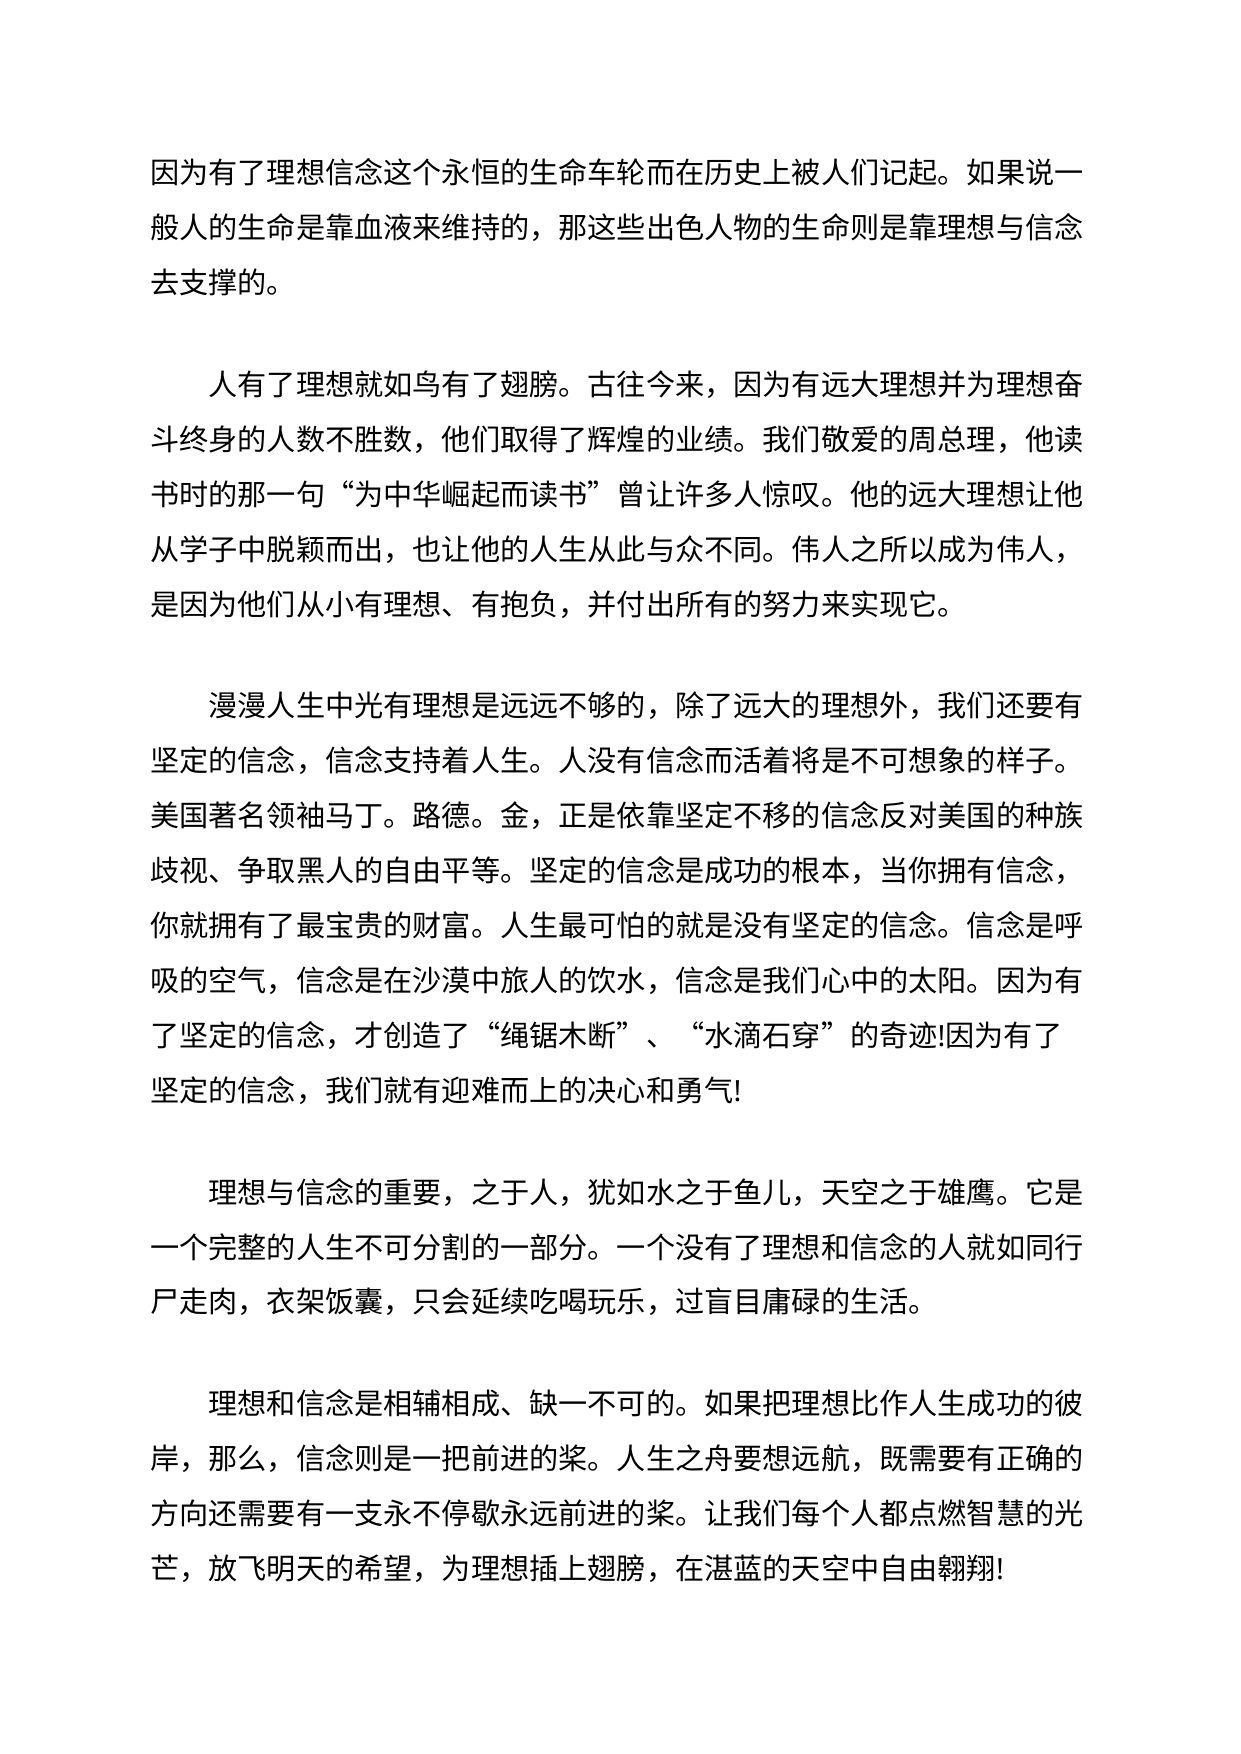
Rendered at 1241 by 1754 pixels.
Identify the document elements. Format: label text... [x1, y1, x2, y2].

text 漫漫人生中光有理想是远远不够的，除了远大的理想外，我们还要有坚定的信念，信念支持着人生。人没有信念而活着将是不可想象的样子。美国著名领袖马丁。路德。金，正是依靠坚定不移的信念反对美国的种族歧视、争取黑人的自由平等。坚定的信念是成功的根本，当你拥有信念，你就拥有了最宝贵的财富。人生最可怕的就是没有坚定的信念。信念是呼吸的空气，信念是在沙漠中旅人的饮水，信念是我们心中的太阳。因为有了坚定的信念，才创造了“绳锯木断”、“水滴石穿”的奇迹!因为有了坚定的信念，我们就有迎难而上的决心和勇气! [150, 683, 1090, 1110]
text 人有了理想就如鸟有了翅膀。古往今来，因为有远大理想并为理想奋斗终身的人数不胜数，他们取得了辉煌的业绩。我们敬爱的周总理，他读书时的那一句“为中华崛起而读书”曾让许多人惊叹。他的远大理想让他从学子中脱颖而出，也让他的人生从此与众不同。伟人之所以成为伟人，是因为他们从小有理想、有抱负，并付出所有的努力来实现它。 [150, 362, 1090, 623]
text 理想与信念的重要，之于人，犹如水之于鱼儿，天空之于雄鹰。它是一个完整的人生不可分割的一部分。一个没有了理想和信念的人就如同行尸走肉，衣架饭囊，只会延续吃喝玩乐，过盲目庸碌的生活。 [150, 1169, 1090, 1321]
text 理想和信念是相辅相成、缺一不可的。如果把理想比作人生成功的彼岸，那么，信念则是一把前进的桨。人生之舟要想远航，既需要有正确的方向还需要有一支永不停歇永远前进的桨。让我们每个人都点燃智慧的光芒，放飞明天的希望，为理想插上翅膀，在湛蓝的天空中自由翱翔! [150, 1381, 1090, 1588]
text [150, 150, 1090, 302]
